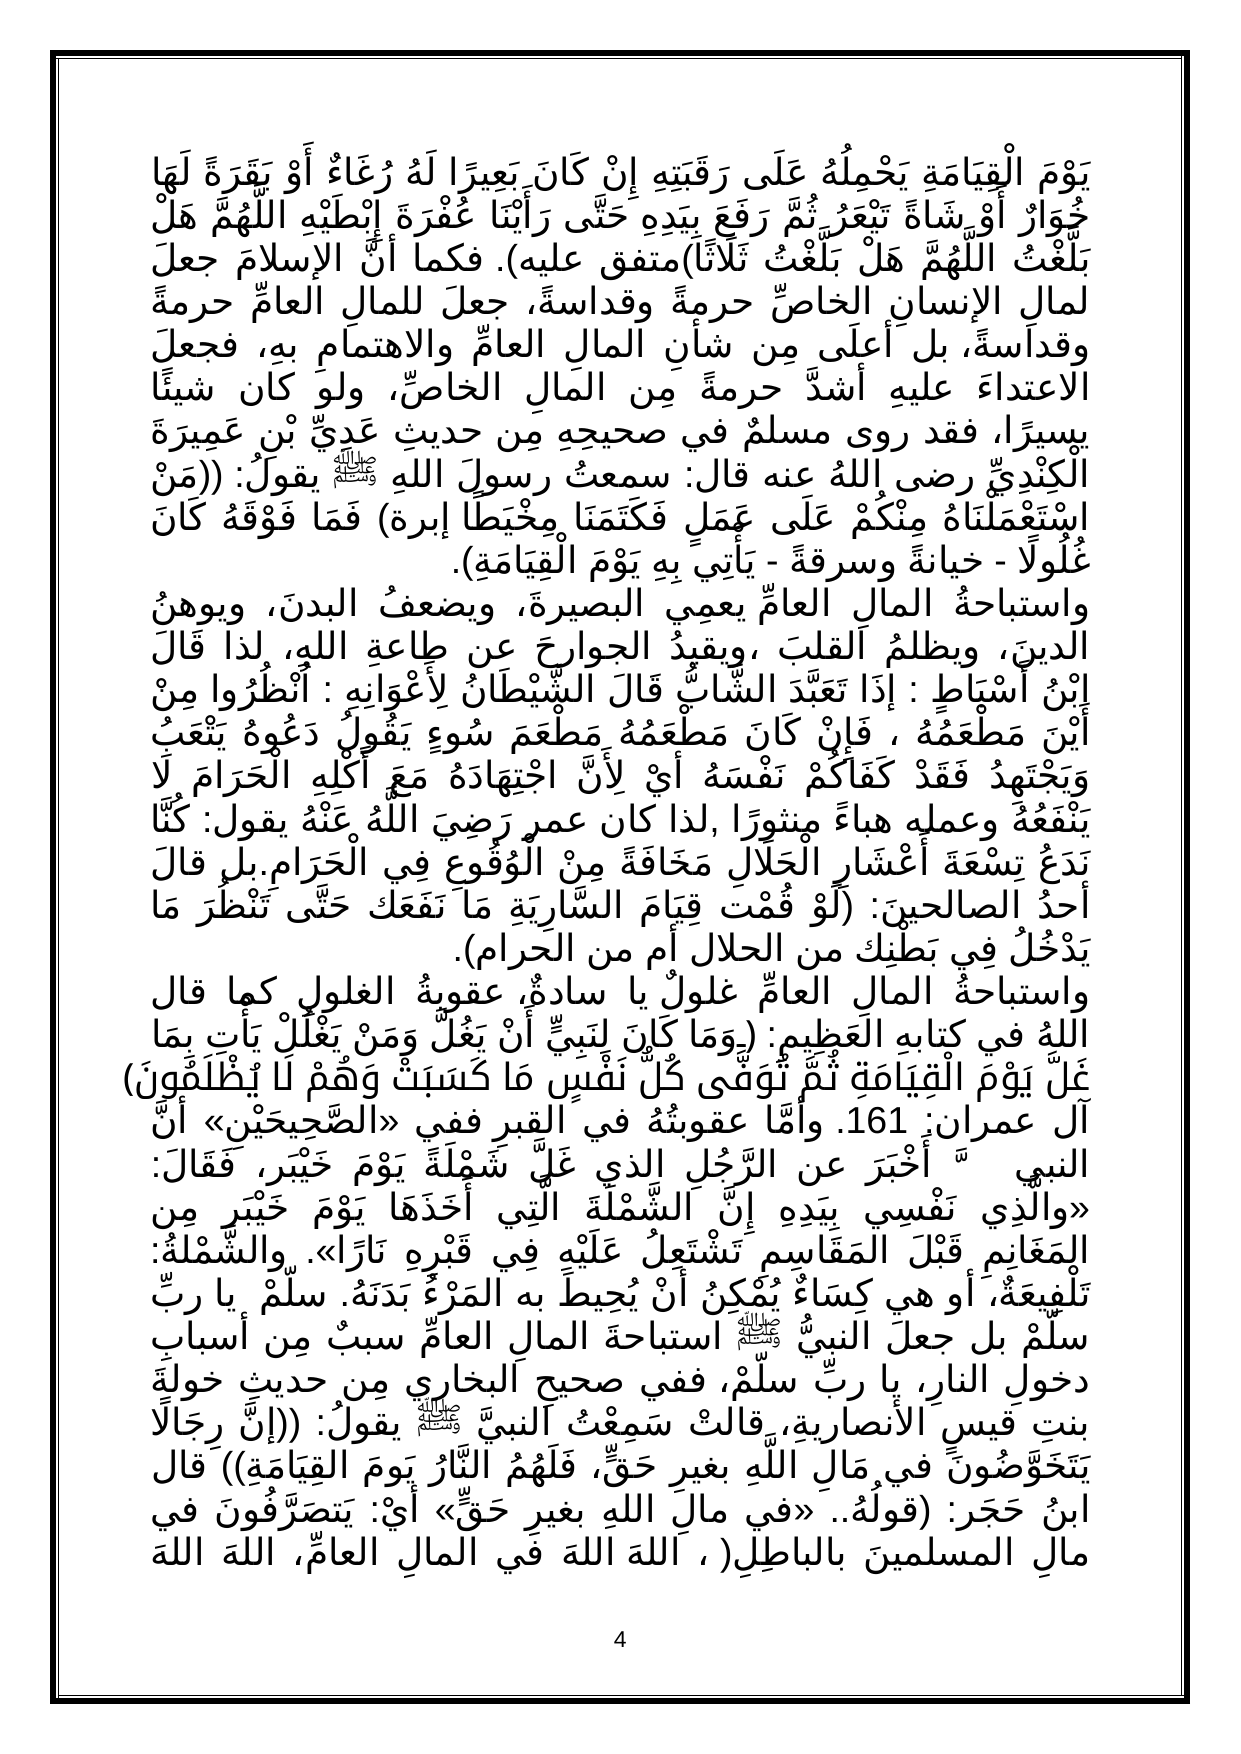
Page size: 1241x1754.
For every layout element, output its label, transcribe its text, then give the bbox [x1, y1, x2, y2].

text واستباحةُ المالِ العامِّ يعمِي البصيرةَ، ويضعفُ البدنَ، ويوهنُ الدينَ، ويظلمُ القلبَ ،ويقيدُ الجوارحَ عن طاعةِ اللهِ، لذا قَالَ ابْنُ أَسْبَاطٍ : إذَا تَعَبَّدَ الشَّابُّ قَالَ الشَّيْطَانُ لِأَعْوَانِهِ : اُنْظُرُوا مِنْ أَيْنَ مَطْعَمُهُ ، فَإِنْ كَانَ مَطْعَمُهُ مَطْعَمَ سُوءٍ يَقُولُ دَعُوهُ يَتْعَبُ وَيَجْتَهِدُ فَقَدْ كَفَاكُمْ نَفْسَهُ أيْ لِأَنَّ اجْتِهَادَهُ مَعَ أَكْلِهِ الْحَرَامَ لَا يَنْفَعُهُ وعمله هباءً منثورًا ,لذا كان عمر رَضِيَ اللَّهُ عَنْهُ يقول: كُنَّا نَدَعُ تِسْعَةَ أَعْشَارِ الْحَلَالِ مَخَافَةً مِنْ الْوُقُوعِ فِي الْحَرَامِ.بل قالَ أحدُ الصالحينَ: (لَوْ قُمْت قِيَامَ السَّارِيَةِ مَا نَفَعَك حَتَّى تَنْظُرَ مَا يَدْخُلُ فِي بَطْنِك من الحلال أم من الحرام). [150, 581, 1090, 969]
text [150, 150, 1090, 581]
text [150, 969, 1090, 1573]
